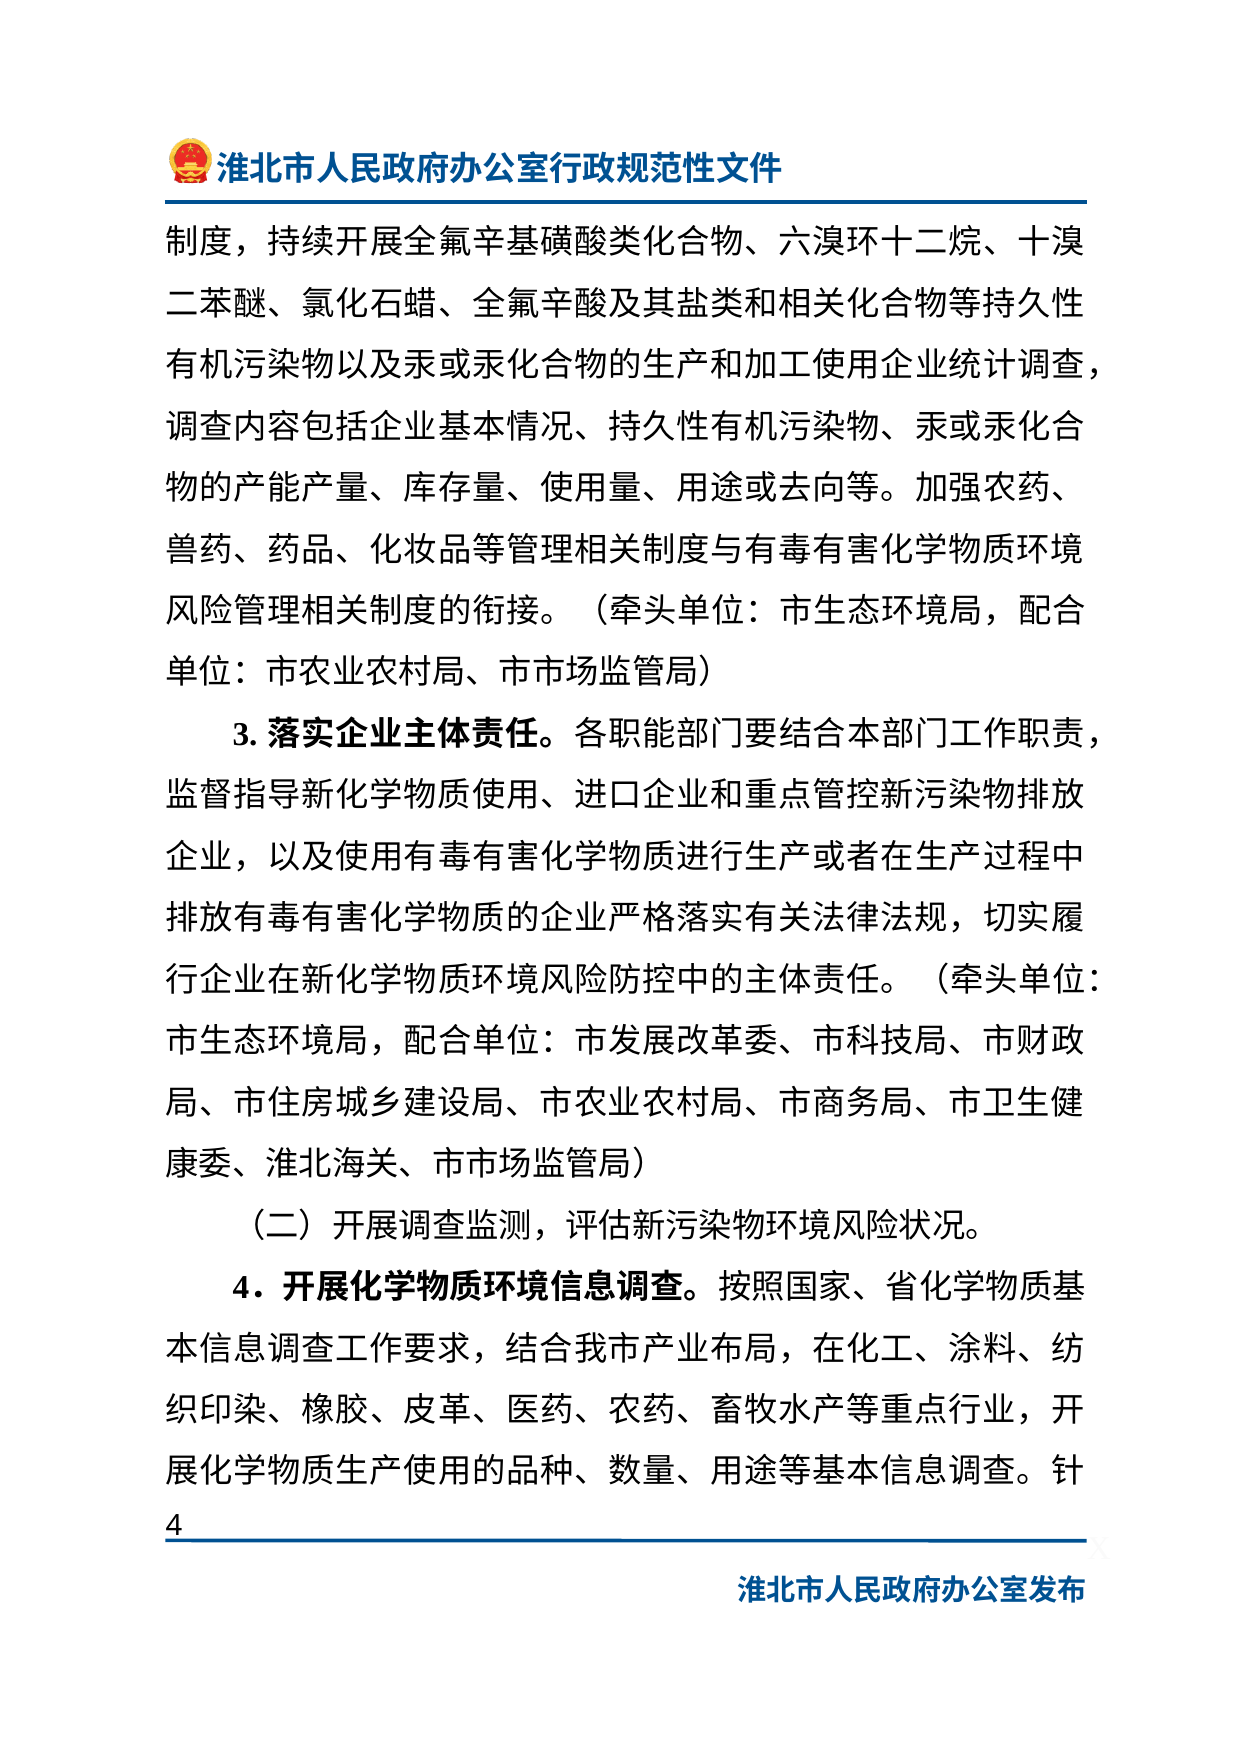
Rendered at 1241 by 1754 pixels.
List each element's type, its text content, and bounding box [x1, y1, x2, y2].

text （二）开展调查监测，评估新污染物环境风险状况。 [165, 1188, 1087, 1249]
picture [165, 136, 216, 187]
text 3. 落实企业主体责任。各职能部门要结合本部门工作职责，监督指导新化学物质使用、进口企业和重点管控新污染物排放企业，以及使用有毒有害化学物质进行生产或者在生产过程中排放有毒有害化学物质的企业严格落实有关法律法规，切实履行企业在新化学物质环境风险防控中的主体责任。（牵头单位：市生态环境局，配合单位：市发展改革委、市科技局、市财政局、市住房城乡建设局、市农业农村局、市商务局、市卫生健康委、淮北海关、市市场监管局） [165, 696, 1087, 1188]
